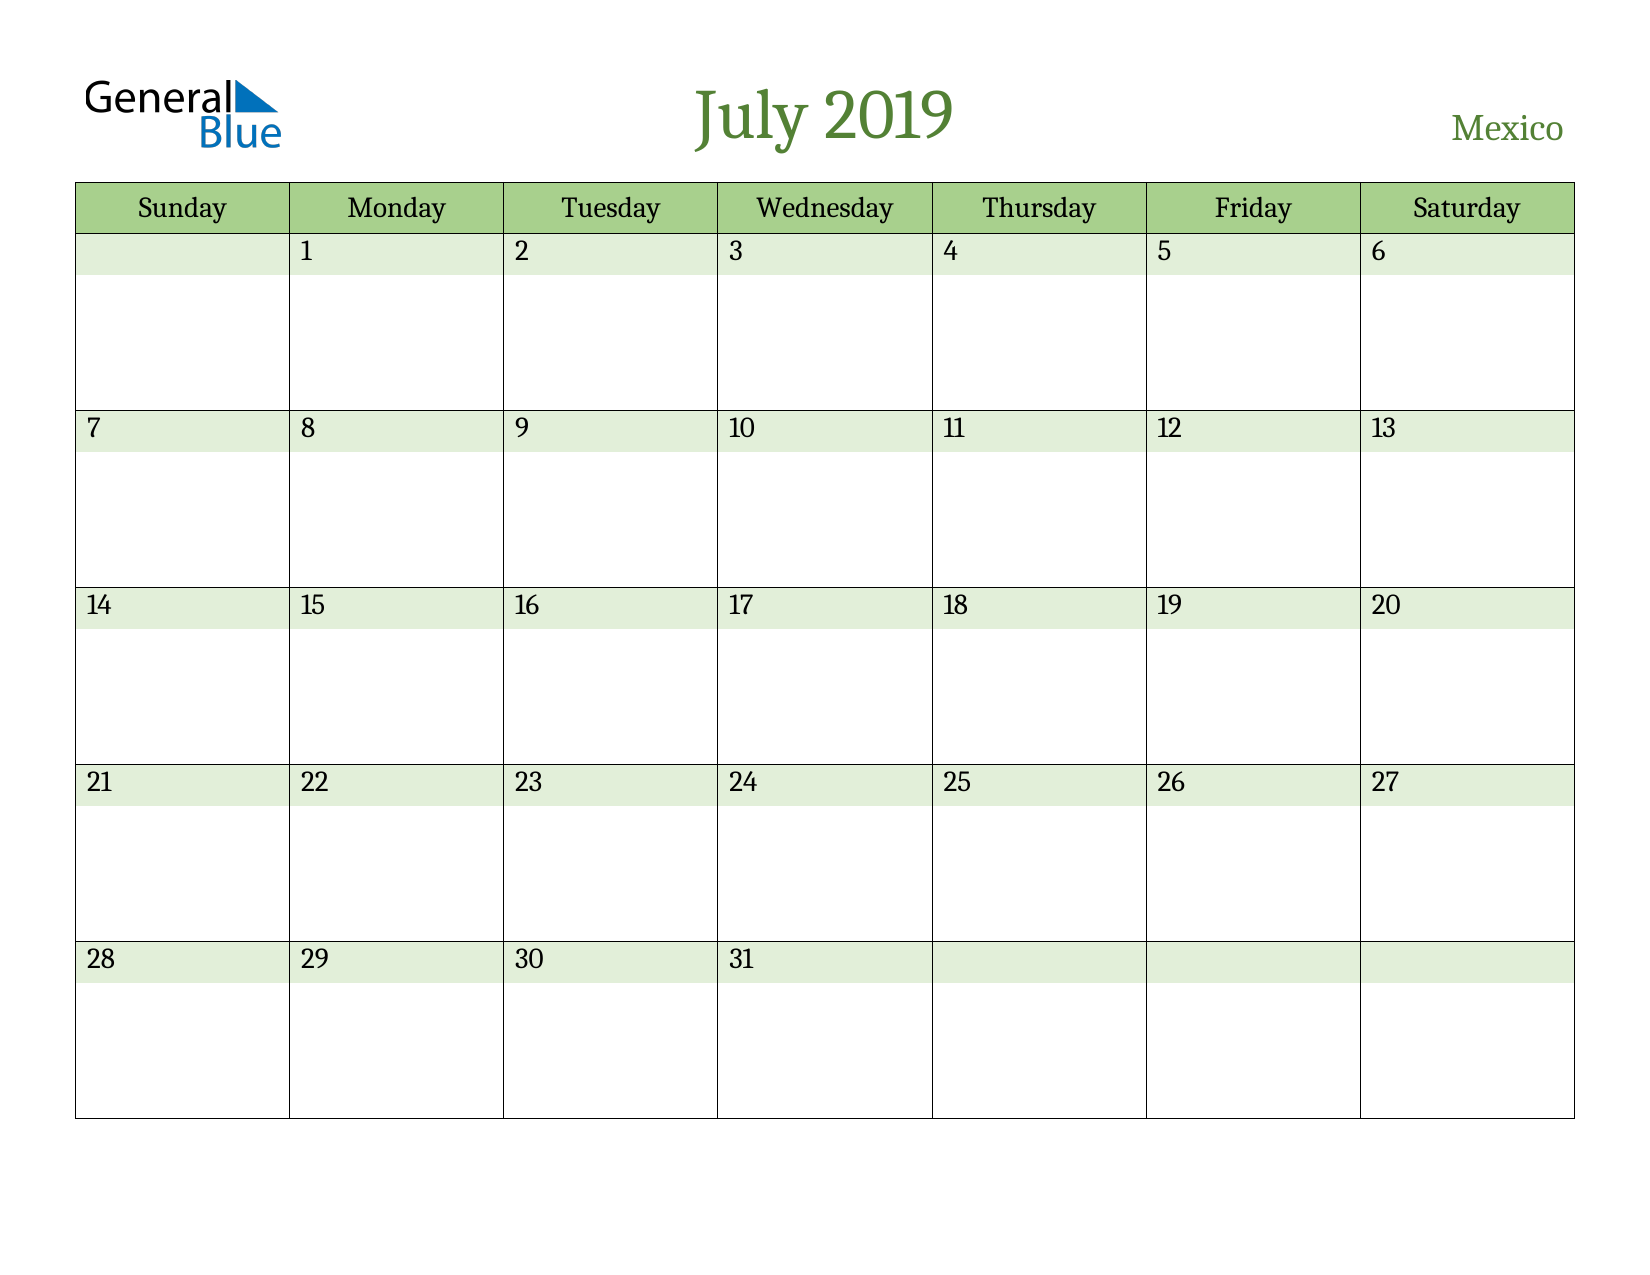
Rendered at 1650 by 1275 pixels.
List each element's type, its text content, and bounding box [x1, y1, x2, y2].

table_cell Thursday [933, 183, 1146, 233]
table_cell 10 [718, 411, 932, 452]
table_cell [933, 629, 1146, 764]
table_cell Monday [290, 183, 503, 233]
table_cell 18 [933, 588, 1146, 629]
picture [86, 80, 281, 148]
table_cell [718, 983, 932, 1118]
table_cell [933, 275, 1146, 410]
table_cell [718, 806, 932, 941]
table_cell 30 [504, 942, 717, 983]
table_cell 21 [76, 765, 289, 806]
table_cell 9 [504, 411, 717, 452]
table_cell [718, 452, 932, 587]
table_cell [1147, 806, 1360, 941]
table_cell 27 [1361, 765, 1574, 806]
table_cell [504, 983, 717, 1118]
table_cell 16 [504, 588, 717, 629]
table_cell [76, 629, 289, 764]
table_cell 15 [290, 588, 503, 629]
table_cell 12 [1147, 411, 1360, 452]
table_cell [1361, 452, 1574, 587]
table_cell 22 [290, 765, 503, 806]
table_cell [504, 275, 717, 410]
table_cell 29 [290, 942, 503, 983]
table_cell Saturday [1361, 183, 1574, 233]
table_cell [290, 275, 503, 410]
table_cell [718, 275, 932, 410]
table_cell [1361, 806, 1574, 941]
table_header [76, 75, 503, 182]
table_cell [290, 452, 503, 587]
table_cell 20 [1361, 588, 1574, 629]
table_cell [76, 452, 289, 587]
table_cell [1361, 275, 1574, 410]
table_cell [1361, 942, 1574, 983]
table_cell [1147, 629, 1360, 764]
table_cell [718, 629, 932, 764]
table_cell [933, 942, 1146, 983]
table_cell [504, 629, 717, 764]
table_cell 1 [290, 234, 503, 275]
table_cell [933, 452, 1146, 587]
table_cell [504, 452, 717, 587]
table_cell 24 [718, 765, 932, 806]
table_cell 4 [933, 234, 1146, 275]
table_header Mexico [1146, 75, 1574, 182]
table_cell [1147, 275, 1360, 410]
table_cell [933, 806, 1146, 941]
table_cell [290, 806, 503, 941]
table_cell [290, 629, 503, 764]
table_cell 26 [1147, 765, 1360, 806]
table_cell Friday [1147, 183, 1360, 233]
table_cell [76, 234, 289, 275]
table_cell 3 [718, 234, 932, 275]
table_cell 28 [76, 942, 289, 983]
table_cell 19 [1147, 588, 1360, 629]
table_cell [933, 983, 1146, 1118]
table_cell [1147, 983, 1360, 1118]
table_cell [1361, 629, 1574, 764]
table_cell 7 [76, 411, 289, 452]
table_cell [504, 806, 717, 941]
table_cell 6 [1361, 234, 1574, 275]
table_cell 8 [290, 411, 503, 452]
table_cell 31 [718, 942, 932, 983]
table_cell 11 [933, 411, 1146, 452]
table_cell [1147, 452, 1360, 587]
table_cell 5 [1147, 234, 1360, 275]
table_cell 25 [933, 765, 1146, 806]
table_cell [76, 983, 289, 1118]
table_cell Tuesday [504, 183, 717, 233]
table_cell 13 [1361, 411, 1574, 452]
table_cell [76, 275, 289, 410]
table_header July 2019 [504, 75, 1146, 182]
table_cell 14 [76, 588, 289, 629]
table_cell 17 [718, 588, 932, 629]
table_cell [1361, 983, 1574, 1118]
table_cell [1147, 942, 1360, 983]
table_cell [76, 806, 289, 941]
table_cell 2 [504, 234, 717, 275]
table_cell [290, 983, 503, 1118]
table_cell Sunday [76, 183, 289, 233]
table_cell Wednesday [718, 183, 932, 233]
table_cell 23 [504, 765, 717, 806]
